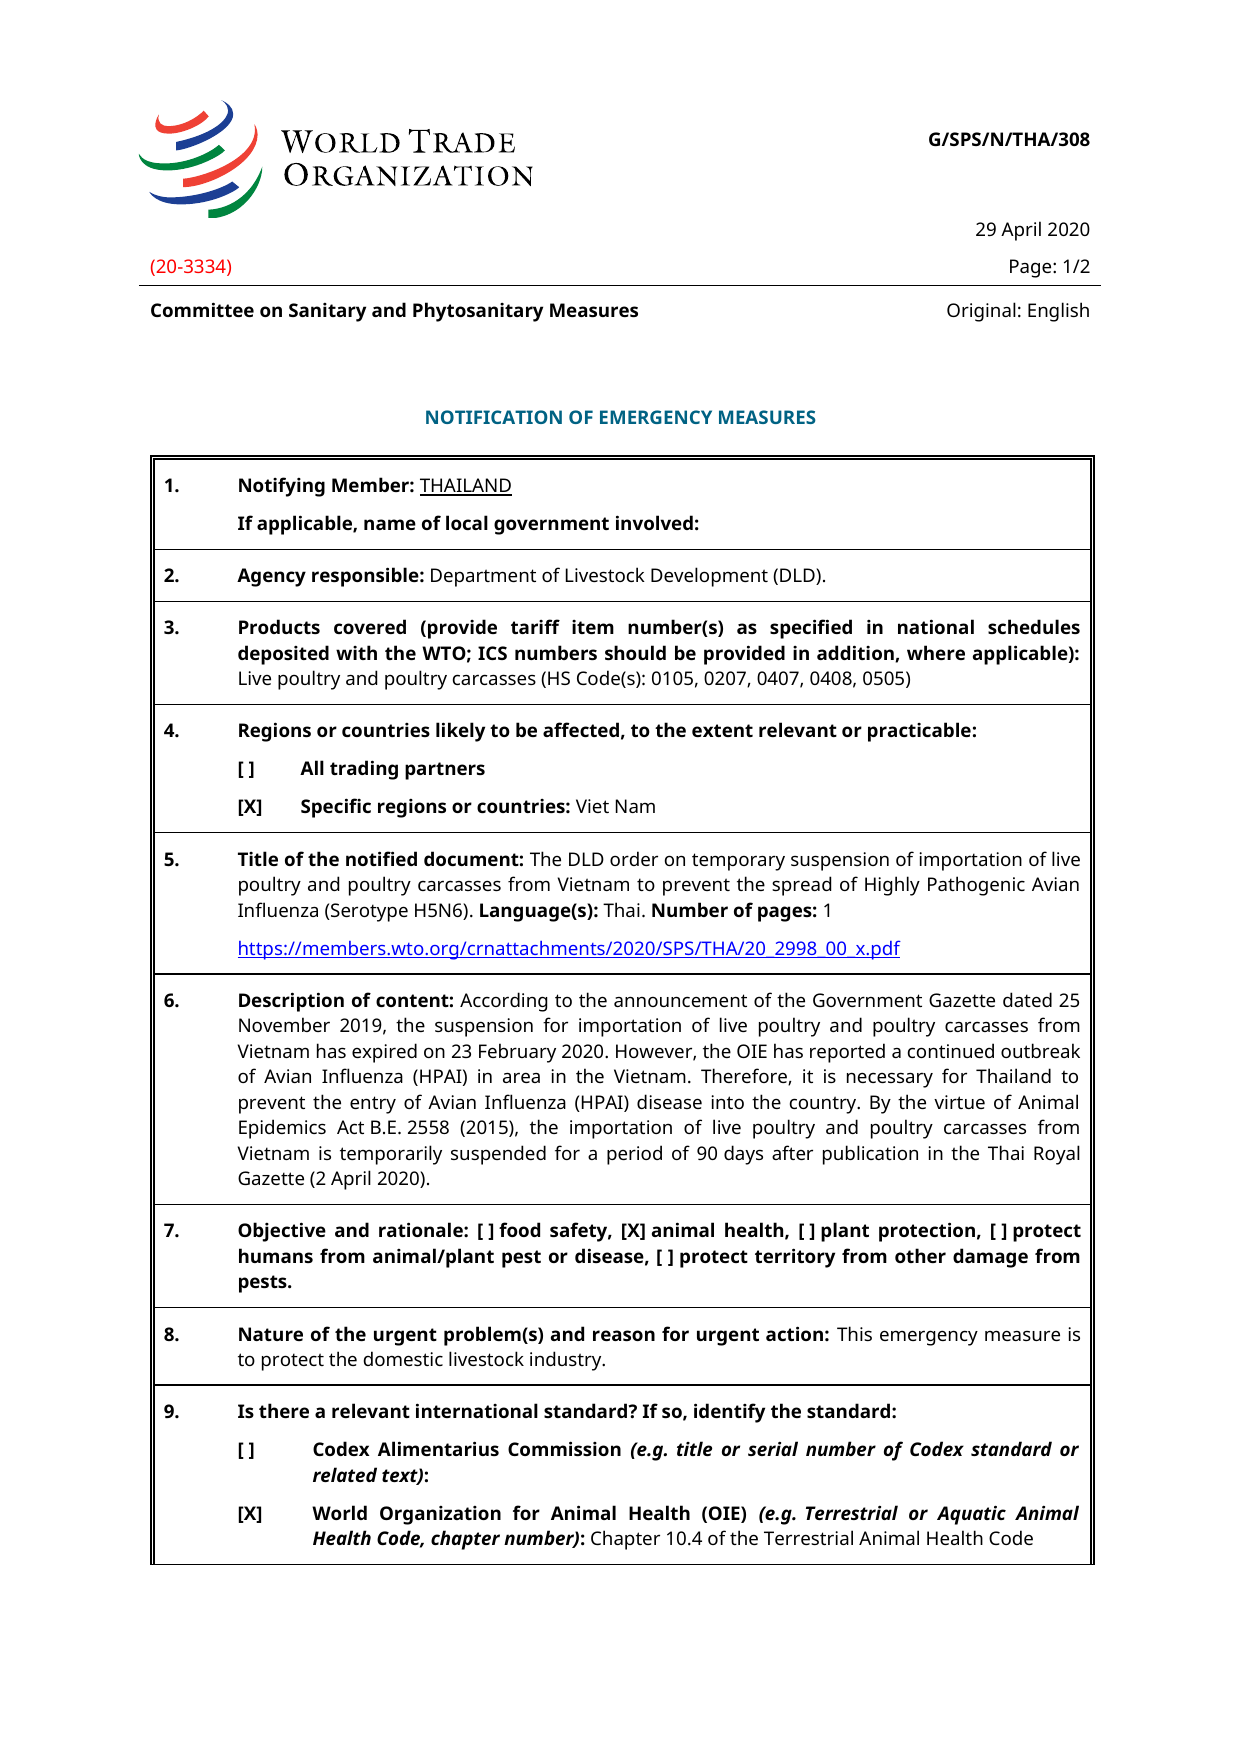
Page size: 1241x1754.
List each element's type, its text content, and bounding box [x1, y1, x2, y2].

table_cell Nature of the urgent problem(s) and reason for urgent action: This emergency measure is to protect the domestic livestock industry. [226, 1308, 1090, 1384]
table_cell 9. [155, 1386, 226, 1563]
table_cell Products covered (provide tariff item number(s) as specified in national schedules deposited with the WTO; ICS numbers should be provided in addition, where applicable): Live poultry and poultry carcasses (HS Code(s): 0105, 0207, 0407, 0408, 0505) [226, 602, 1090, 704]
table_cell 7. [155, 1205, 226, 1307]
table_cell Regions or countries likely to be affected, to the extent relevant or practicable: [ ] All trading partners [X] Specific regions or countries: Viet Nam [226, 705, 1090, 832]
table_header 1. [155, 460, 226, 548]
table_cell 2. [155, 550, 226, 601]
title NOTIFICATION OF EMERGENCY MEASURES [150, 405, 1090, 430]
table_cell Objective and rationale: [ ] food safety, [X] animal health, [ ] plant protection, [ ] protect humans from animal/plant pest or disease, [ ] protect territory from other damage from pests. [226, 1205, 1090, 1307]
table_cell 6. [155, 975, 226, 1204]
table_cell 8. [155, 1308, 226, 1384]
table_header Notifying Member: Thailand If applicable, name of local government involved: [226, 460, 1090, 548]
table_cell 4. [155, 705, 226, 832]
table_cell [226, 1386, 1090, 1563]
table_cell Title of the notified document: The DLD order on temporary suspension of importation of live poultry and poultry carcasses from Vietnam to prevent the spread of Highly Pathogenic Avian Influenza (Serotype H5N6). Language(s): Thai. Number of pages: 1 https://members.wto.org/crnattachments/2020/SPS/THA/20_2998_00_x.pdf [226, 833, 1090, 973]
table_cell Agency responsible: Department of Livestock Development (DLD). [226, 550, 1090, 601]
table_cell 5. [155, 833, 226, 973]
table_cell Description of content: According to the announcement of the Government Gazette dated 25 November 2019, the suspension for importation of live poultry and poultry carcasses from Vietnam has expired on 23 February 2020. However, the OIE has reported a continued outbreak of Avian Influenza (HPAI) in area in the Vietnam. Therefore, it is necessary for Thailand to prevent the entry of Avian Influenza (HPAI) disease into the country. By the virtue of Animal Epidemics Act B.E. 2558 (2015), the importation of live poultry and poultry carcasses from Vietnam is temporarily suspended for a period of 90 days after publication in the Thai Royal Gazette (2 April 2020). [226, 975, 1090, 1204]
table_cell 3. [155, 602, 226, 704]
